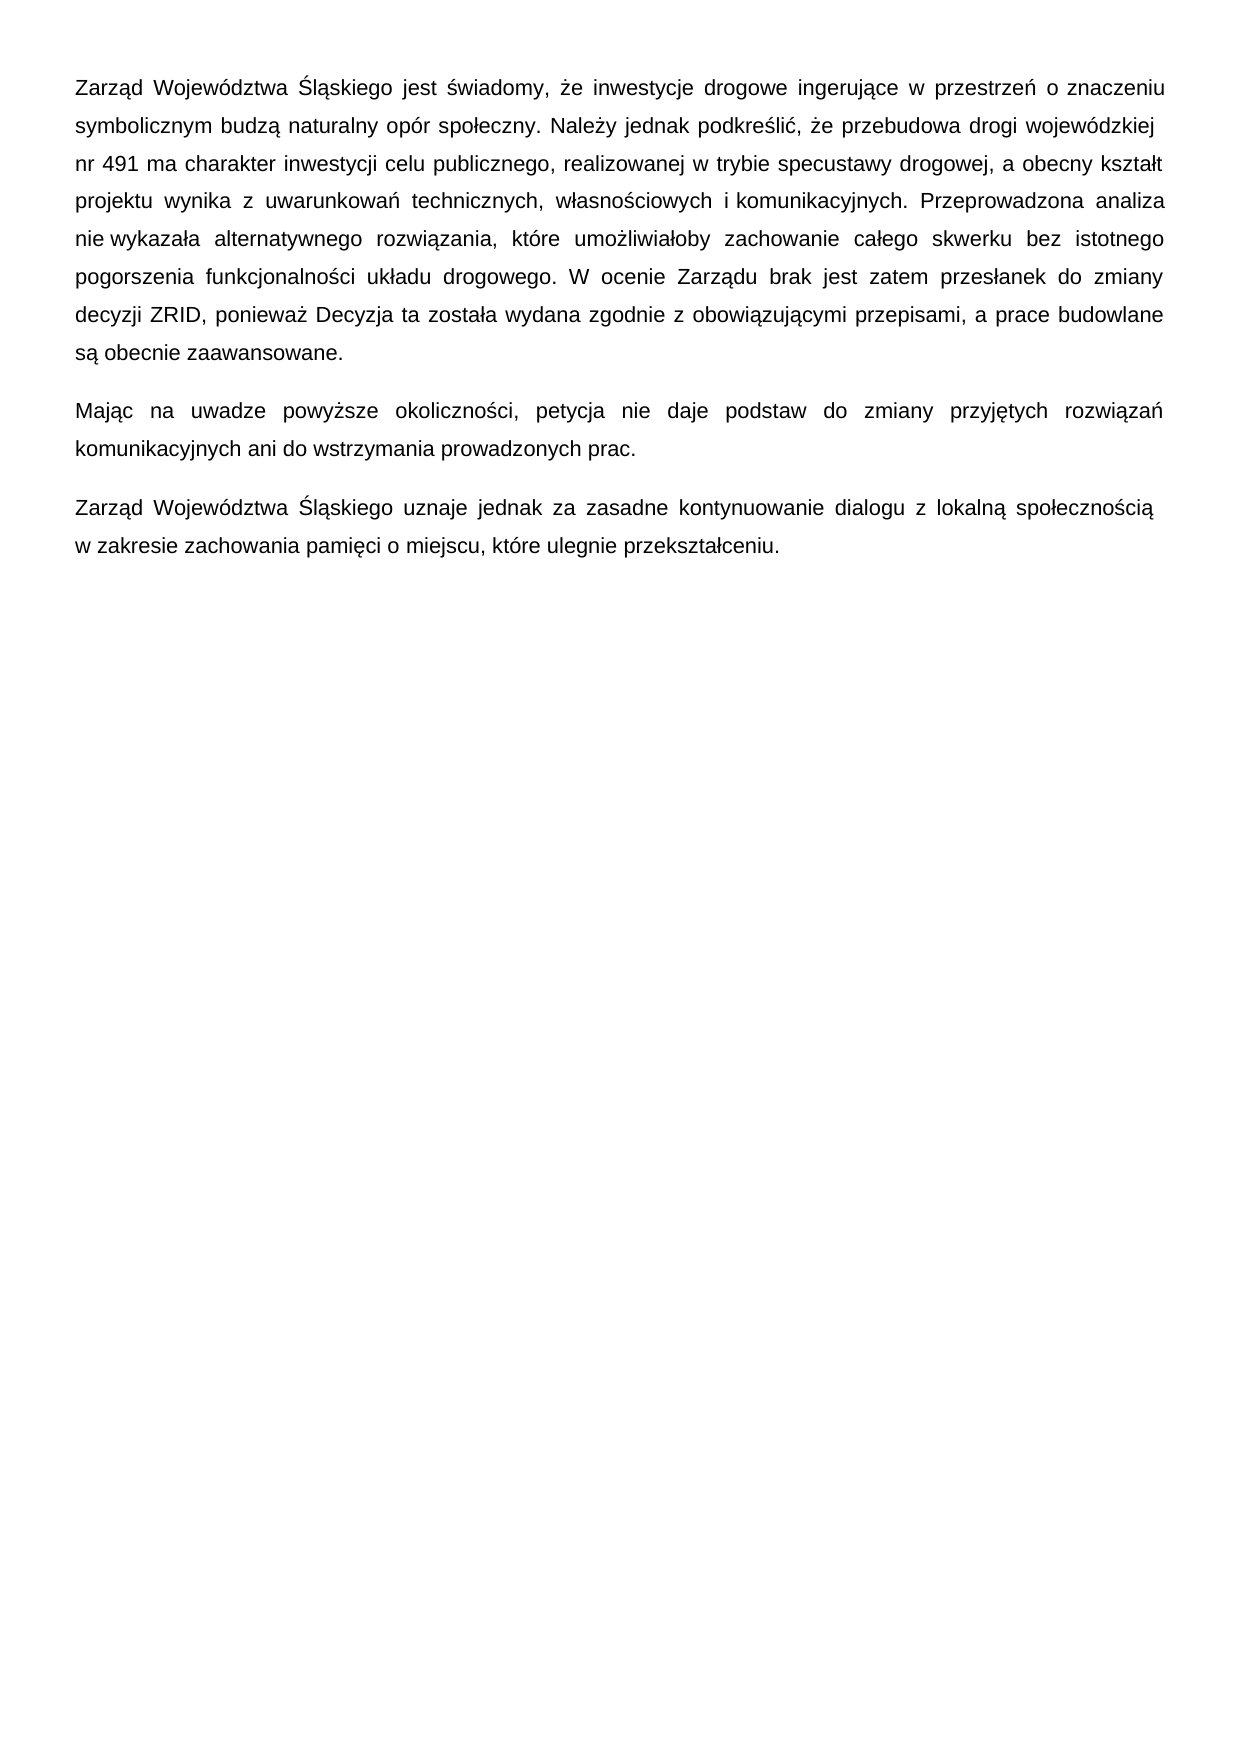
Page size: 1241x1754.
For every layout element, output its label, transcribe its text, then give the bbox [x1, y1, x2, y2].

text Zarząd Województwa Śląskiego uznaje jednak za zasadne kontynuowanie dialogu z lokalną społecznością w zakresie zachowania pamięci o miejscu, które ulegnie przekształceniu. [75, 495, 1165, 558]
text Zarząd Województwa Śląskiego jest świadomy, że inwestycje drogowe ingerujące w przestrzeń o znaczeniu symbolicznym budzą naturalny opór społeczny. Należy jednak podkreślić, że przebudowa drogi wojewódzkiej nr 491 ma charakter inwestycji celu publicznego, realizowanej w trybie specustawy drogowej, a obecny kształt projektu wynika z uwarunkowań technicznych, własnościowych i komunikacyjnych. Przeprowadzona analiza nie wykazała alternatywnego rozwiązania, które umożliwiałoby zachowanie całego skwerku bez istotnego pogorszenia funkcjonalności układu drogowego. W ocenie Zarządu brak jest zatem przesłanek do zmiany decyzji ZRID, ponieważ Decyzja ta została wydana zgodnie z obowiązującymi przepisami, a prace budowlane są obecnie zaawansowane. [75, 75, 1165, 365]
text Mając na uwadze powyższe okoliczności, petycja nie daje podstaw do zmiany przyjętych rozwiązań komunikacyjnych ani do wstrzymania prowadzonych prac. [75, 398, 1165, 461]
